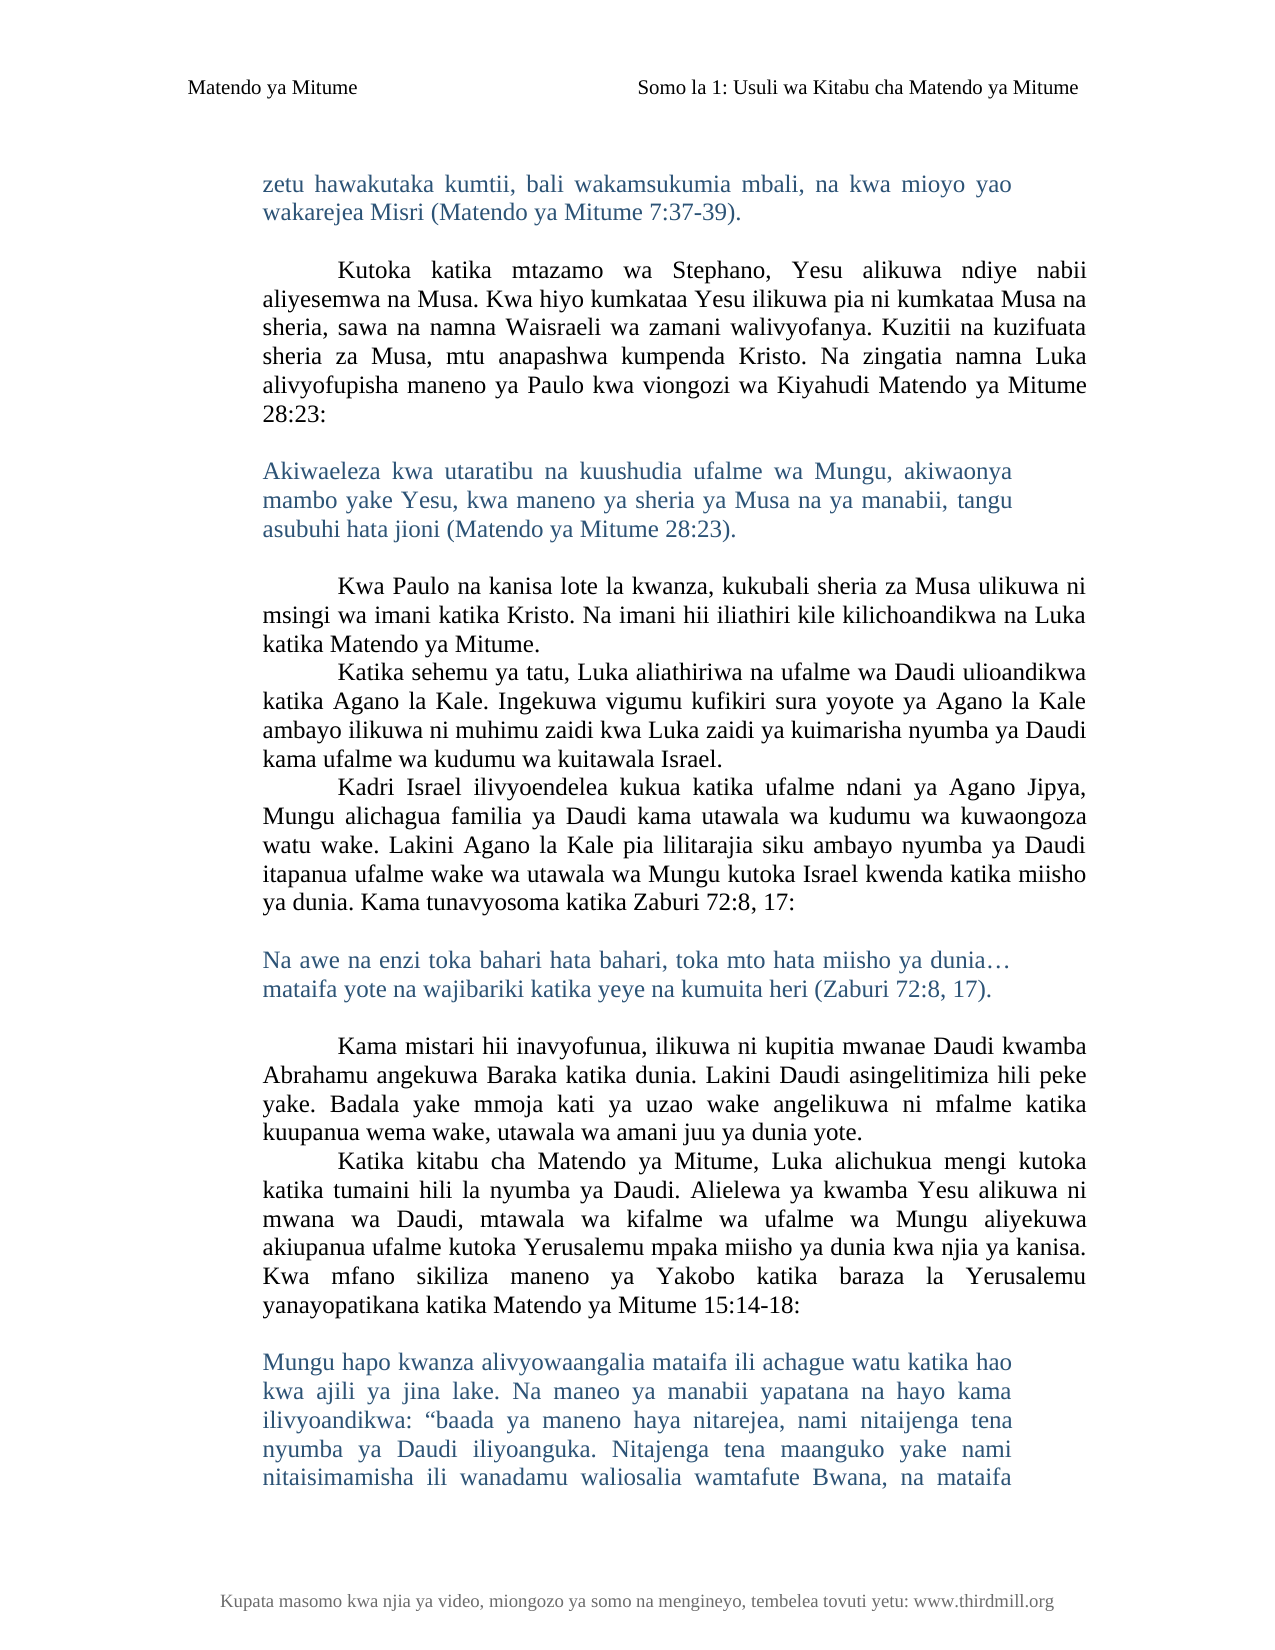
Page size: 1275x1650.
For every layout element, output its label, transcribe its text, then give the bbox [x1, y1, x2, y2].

text Akiwaeleza kwa utaratibu na kuushudia ufalme wa Mungu, akiwaonya mambo yake Yesu, kwa maneno ya sheria ya Musa na ya manabii, tangu asubuhi hata jioni (Matendo ya Mitume 28:23). [262, 456, 1012, 542]
text Katika sehemu ya tatu, Luka aliathiriwa na ufalme wa Daudi ulioandikwa katika Agano la Kale. Ingekuwa vigumu kufikiri sura yoyote ya Agano la Kale ambayo ilikuwa ni muhimu zaidi kwa Luka zaidi ya kuimarisha nyumba ya Daudi kama ufalme wa kudumu wa kuitawala Israel. [262, 657, 1087, 772]
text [262, 1347, 1012, 1491]
text Katika kitabu cha Matendo ya Mitume, Luka alichukua mengi kutoka katika tumaini hili la nyumba ya Daudi. Alielewa ya kwamba Yesu alikuwa ni mwana wa Daudi, mtawala wa kifalme wa ufalme wa Mungu aliyekuwa akiupanua ufalme kutoka Yerusalemu mpaka miisho ya dunia kwa njia ya kanisa. Kwa mfano sikiliza maneno ya Yakobo katika baraza la Yerusalemu yanayopatikana katika Matendo ya Mitume 15:14-18: [262, 1146, 1087, 1319]
text Kadri Israel ilivyoendelea kukua katika ufalme ndani ya Agano Jipya, Mungu alichagua familia ya Daudi kama utawala wa kudumu wa kuwaongoza watu wake. Lakini Agano la Kale pia lilitarajia siku ambayo nyumba ya Daudi itapanua ufalme wake wa utawala wa Mungu kutoka Israel kwenda katika miisho ya dunia. Kama tunavyosoma katika Zaburi 72:8, 17: [262, 772, 1087, 916]
text Kama mistari hii inavyofunua, ilikuwa ni kupitia mwanae Daudi kwamba Abrahamu angekuwa Baraka katika dunia. Lakini Daudi asingelitimiza hili peke yake. Badala yake mmoja kati ya uzao wake angelikuwa ni mfalme katika kuupanua wema wake, utawala wa amani juu ya dunia yote. [262, 1031, 1087, 1146]
text Kutoka katika mtazamo wa Stephano, Yesu alikuwa ndiye nabii aliyesemwa na Musa. Kwa hiyo kumkataa Yesu ilikuwa pia ni kumkataa Musa na sheria, sawa na namna Waisraeli wa zamani walivyofanya. Kuzitii na kuzifuata sheria za Musa, mtu anapashwa kumpenda Kristo. Na zingatia namna Luka alivyofupisha maneno ya Paulo kwa viongozi wa Kiyahudi Matendo ya Mitume 28:23: [262, 255, 1087, 427]
text Na awe na enzi toka bahari hata bahari, toka mto hata miisho ya dunia…mataifa yote na wajibariki katika yeye na kumuita heri (Zaburi 72:8, 17). [262, 945, 1012, 1002]
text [262, 169, 1012, 226]
text Kwa Paulo na kanisa lote la kwanza, kukubali sheria za Musa ulikuwa ni msingi wa imani katika Kristo. Na imani hii iliathiri kile kilichoandikwa na Luka katika Matendo ya Mitume. [262, 571, 1087, 657]
